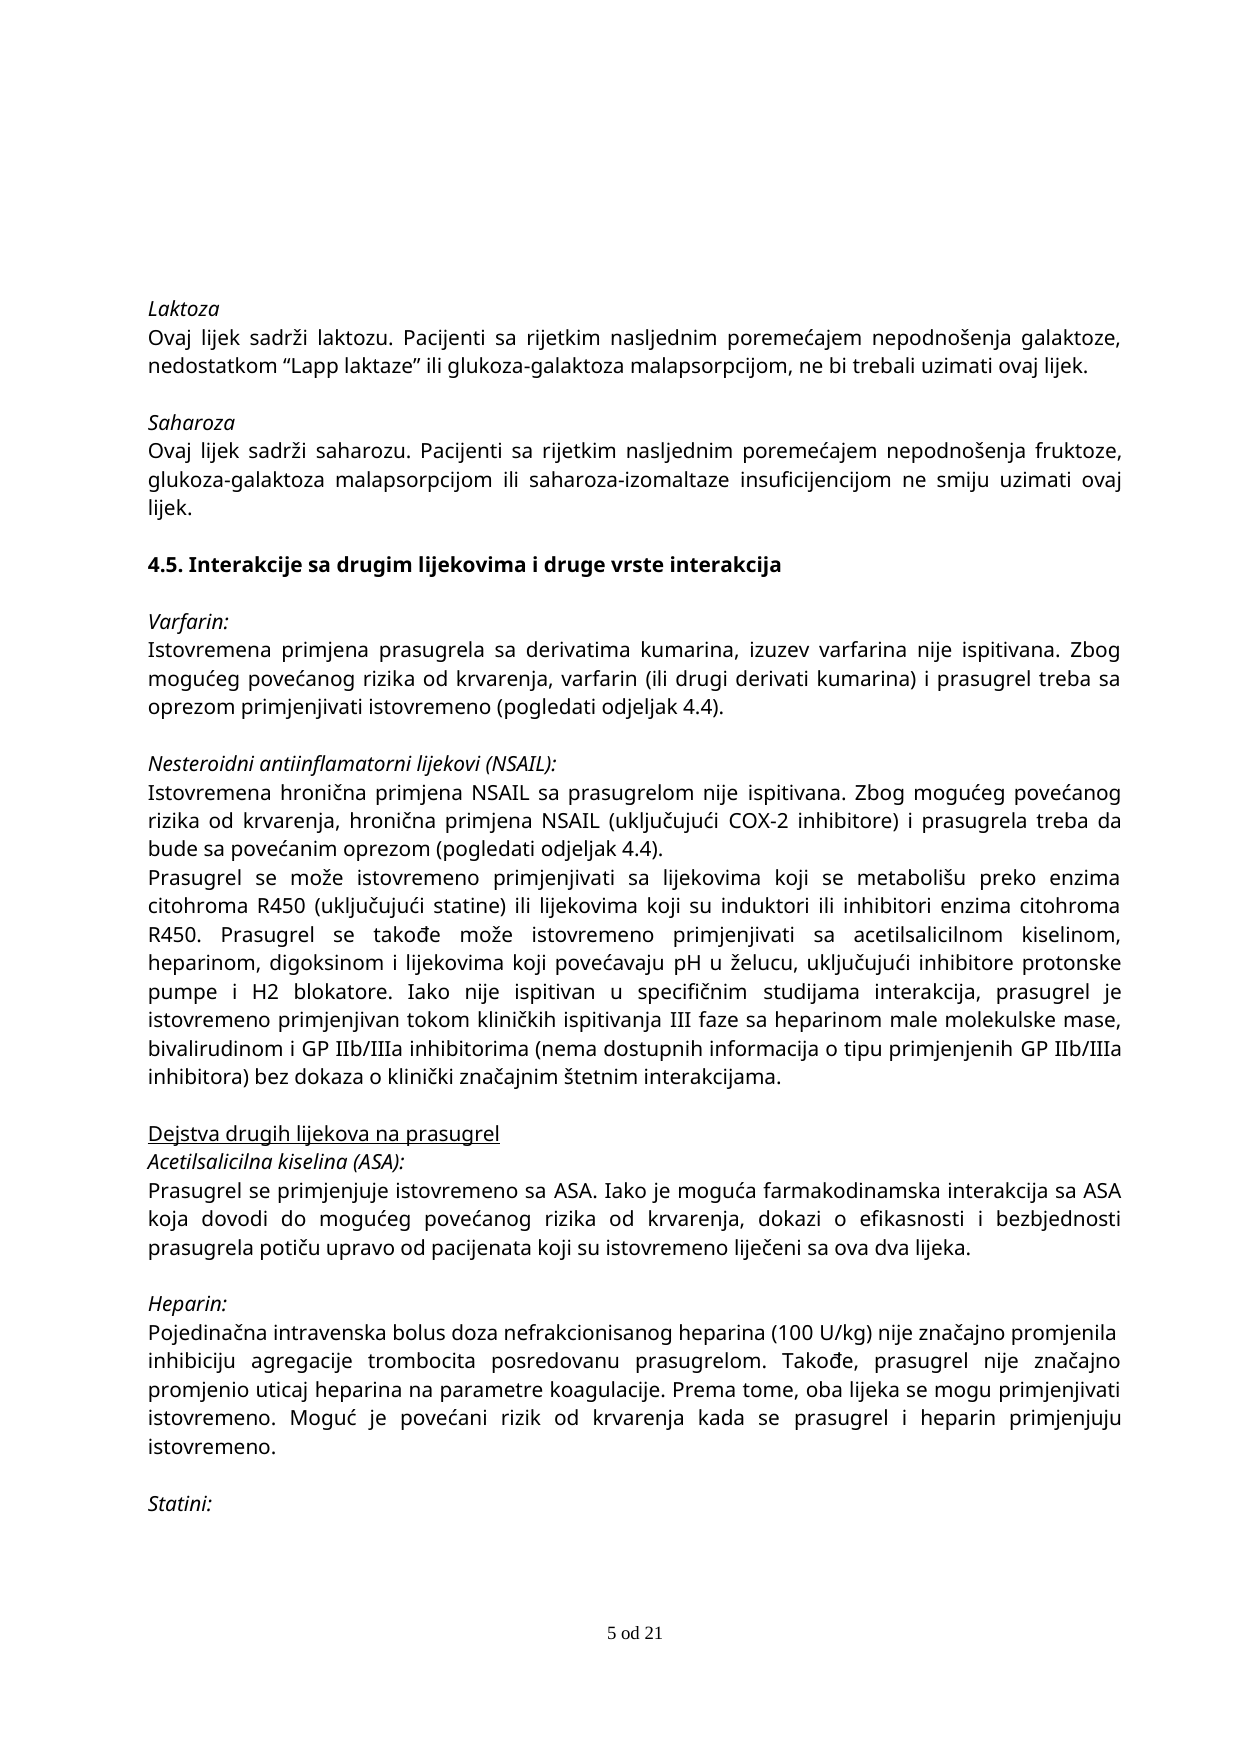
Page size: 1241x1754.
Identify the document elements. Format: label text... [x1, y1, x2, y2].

text Prasugrel se može istovremeno primjenjivati sa lijekovima koji se metabolišu preko enzima citohroma R450 (uklјučujući statine) ili lijekovima koji su induktori ili inhibitori enzima citohroma R450. Prasugrel se takođe može istovremeno primjenjivati sa acetilsalicilnom kiselinom, heparinom, digoksinom i lijekovima koji povećavaju pH u želucu, uklјučujući inhibitore protonske pumpe i H2 blokatore. Iako nije ispitivan u specifičnim studijama interakcija, prasugrel je istovremeno primjenjivan tokom kliničkih ispitivanja III faze sa heparinom male molekulske mase, bivalirudinom i GP IIb/IIIa inhibitorima (nema dostupnih informacija o tipu primjenjenih GP IIb/IIIa inhibitora) bez dokaza o klinički značajnim štetnim interakcijama. [148, 863, 1122, 1091]
text Nesteroidni antiinflamatorni lijekovi (NSAIL): [148, 749, 1122, 778]
text Ovaj lijek sadrži saharozu. Pacijenti sa rijetkim nasljednim poremećajem nepodnošenja fruktoze, glukoza-galaktoza malapsorpcijom ili saharoza-izomaltaze insuficijencijom ne smiju uzimati ovaj lijek. [148, 436, 1122, 522]
text Saharoza [148, 408, 1122, 436]
text 4.5. Interakcije sa drugim lijekovima i druge vrste interakcija [148, 550, 1122, 579]
text Heparin: [148, 1289, 1122, 1318]
text Laktoza [148, 294, 1122, 323]
text Pojedinačna intravenska bolus doza nefrakcionisanog heparina (100 U/kg) nije značajno promjenila [148, 1318, 1122, 1346]
text Varfarin: [148, 607, 1122, 636]
text Dejstva drugih lijekova na prasugrel [148, 1119, 1122, 1147]
text inhibiciju agregacije trombocita posredovanu prasugrelom. Takođe, prasugrel nije značajno promjenio uticaj heparina na parametre koagulacije. Prema tome, oba lijeka se mogu primjenjivati istovremeno. Moguć je povećani rizik od krvarenja kada se prasugrel i heparin primjenjuju istovremeno. [148, 1346, 1122, 1460]
text Statini: [148, 1489, 1122, 1517]
text Ovaj lijek sadrži laktozu. Pacijenti sa rijetkim nasljednim poremećajem nepodnošenja galaktoze, nedostatkom “Lapp laktaze” ili glukoza-galaktoza malapsorpcijom, ne bi trebali uzimati ovaj lijek. [148, 323, 1122, 379]
text Istovremena primjena prasugrela sa derivatima kumarina, izuzev varfarina nije ispitivana. Zbog mogućeg povećanog rizika od krvarenja, varfarin (ili drugi derivati kumarina) i prasugrel treba sa oprezom primjenjivati istovremeno (pogledati odjelјak 4.4). [148, 636, 1122, 721]
text Acetilsalicilna kiselina (ASA): [148, 1147, 1122, 1176]
text Istovremena hronična primjena NSAIL sa prasugrelom nije ispitivana. Zbog mogućeg povećanog rizika od krvarenja, hronična primjena NSAIL (uklјučujući COX-2 inhibitore) i prasugrela treba da bude sa povećanim oprezom (pogledati odjelјak 4.4). [148, 778, 1122, 863]
text Prasugrel se primjenjuje istovremeno sa ASA. Iako je moguća farmakodinamska interakcija sa ASA koja dovodi do mogućeg povećanog rizika od krvarenja, dokazi o efikasnosti i bezbjednosti prasugrela potiču upravo od pacijenata koji su istovremeno liječeni sa ova dva lijeka. [148, 1176, 1122, 1261]
